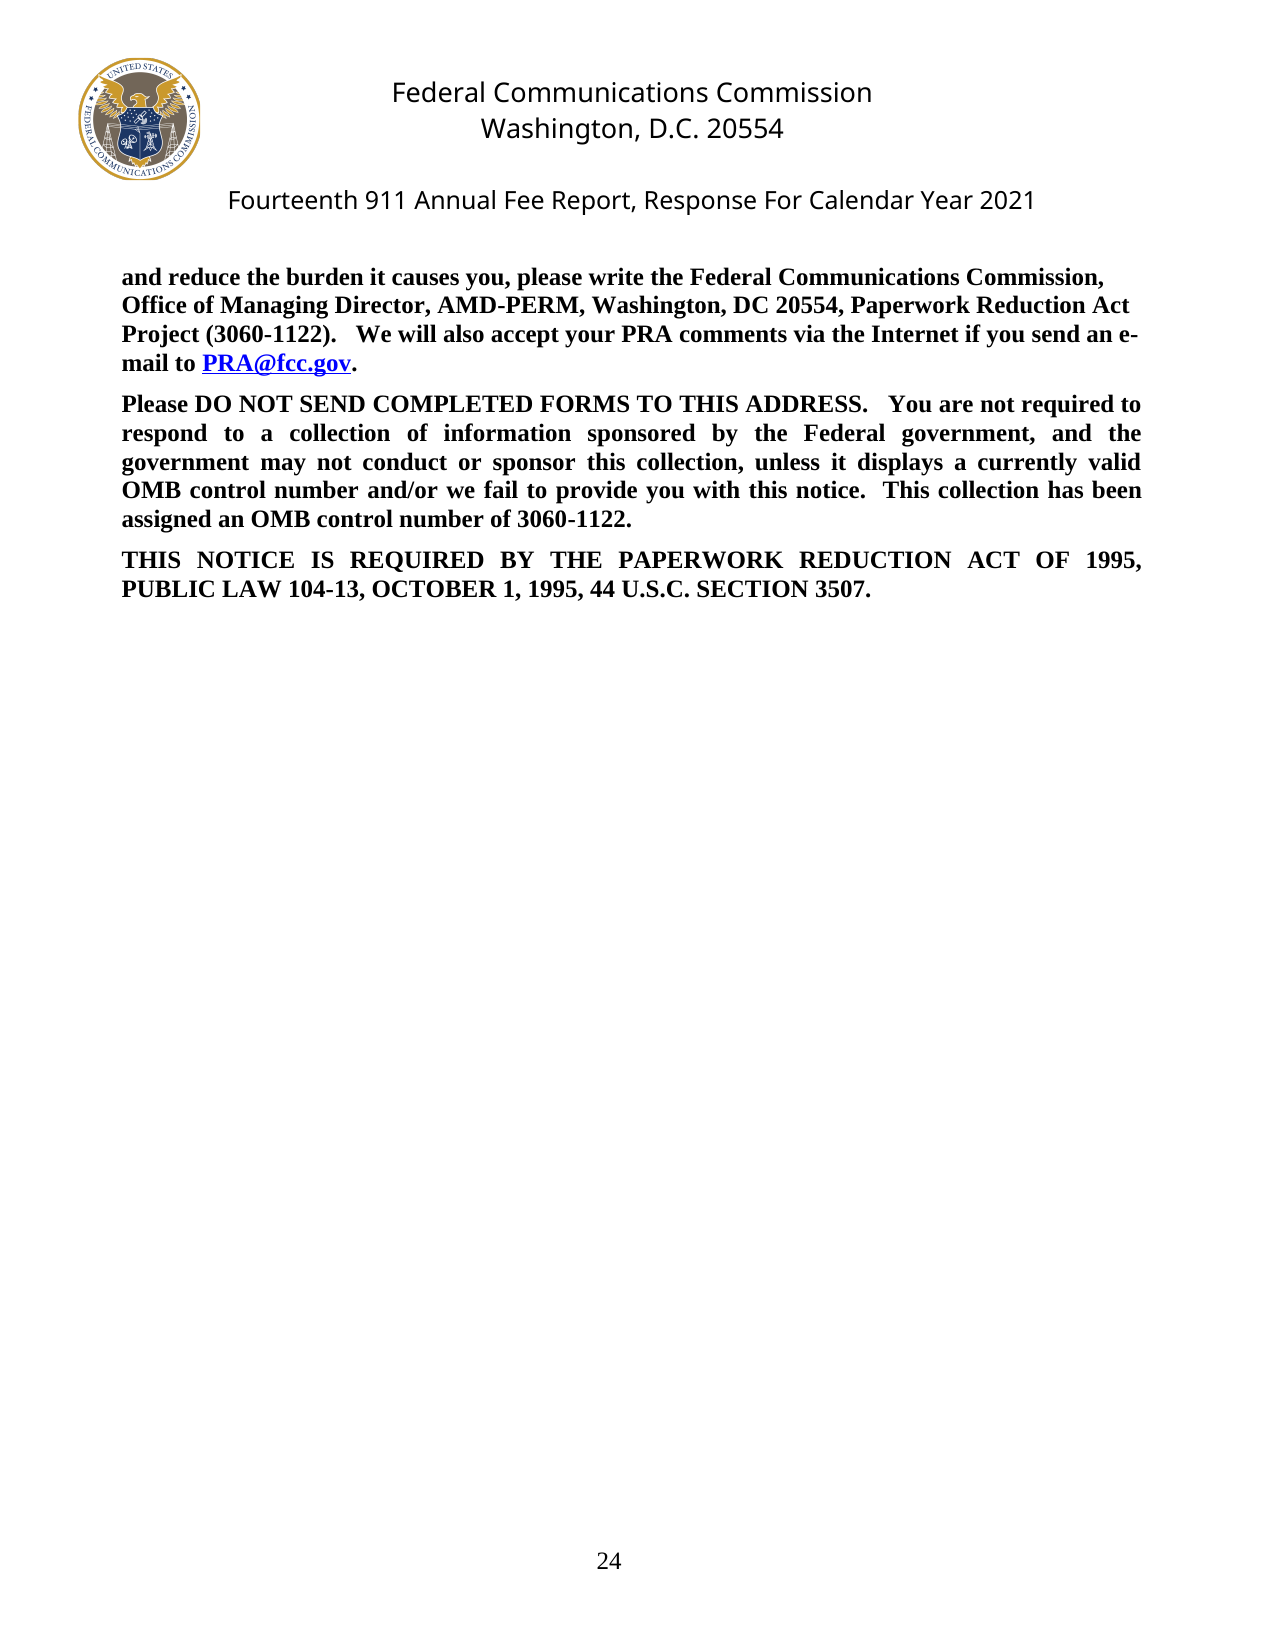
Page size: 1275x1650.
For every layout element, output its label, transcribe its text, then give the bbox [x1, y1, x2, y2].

text Please DO NOT SEND COMPLETED FORMS TO THIS ADDRESS. You are not required to respond to a collection of information sponsored by the Federal government, and the government may not conduct or sponsor this collection, unless it displays a currently valid OMB control number and/or we fail to provide you with this notice. This collection has been assigned an OMB control number of 3060-1122. [121, 389, 1143, 533]
picture [78, 57, 200, 180]
text THIS NOTICE IS REQUIRED BY THE PAPERWORK REDUCTION ACT OF 1995, PUBLIC LAW 104-13, OCTOBER 1, 1995, 44 U.S.C. SECTION 3507. [121, 545, 1143, 603]
